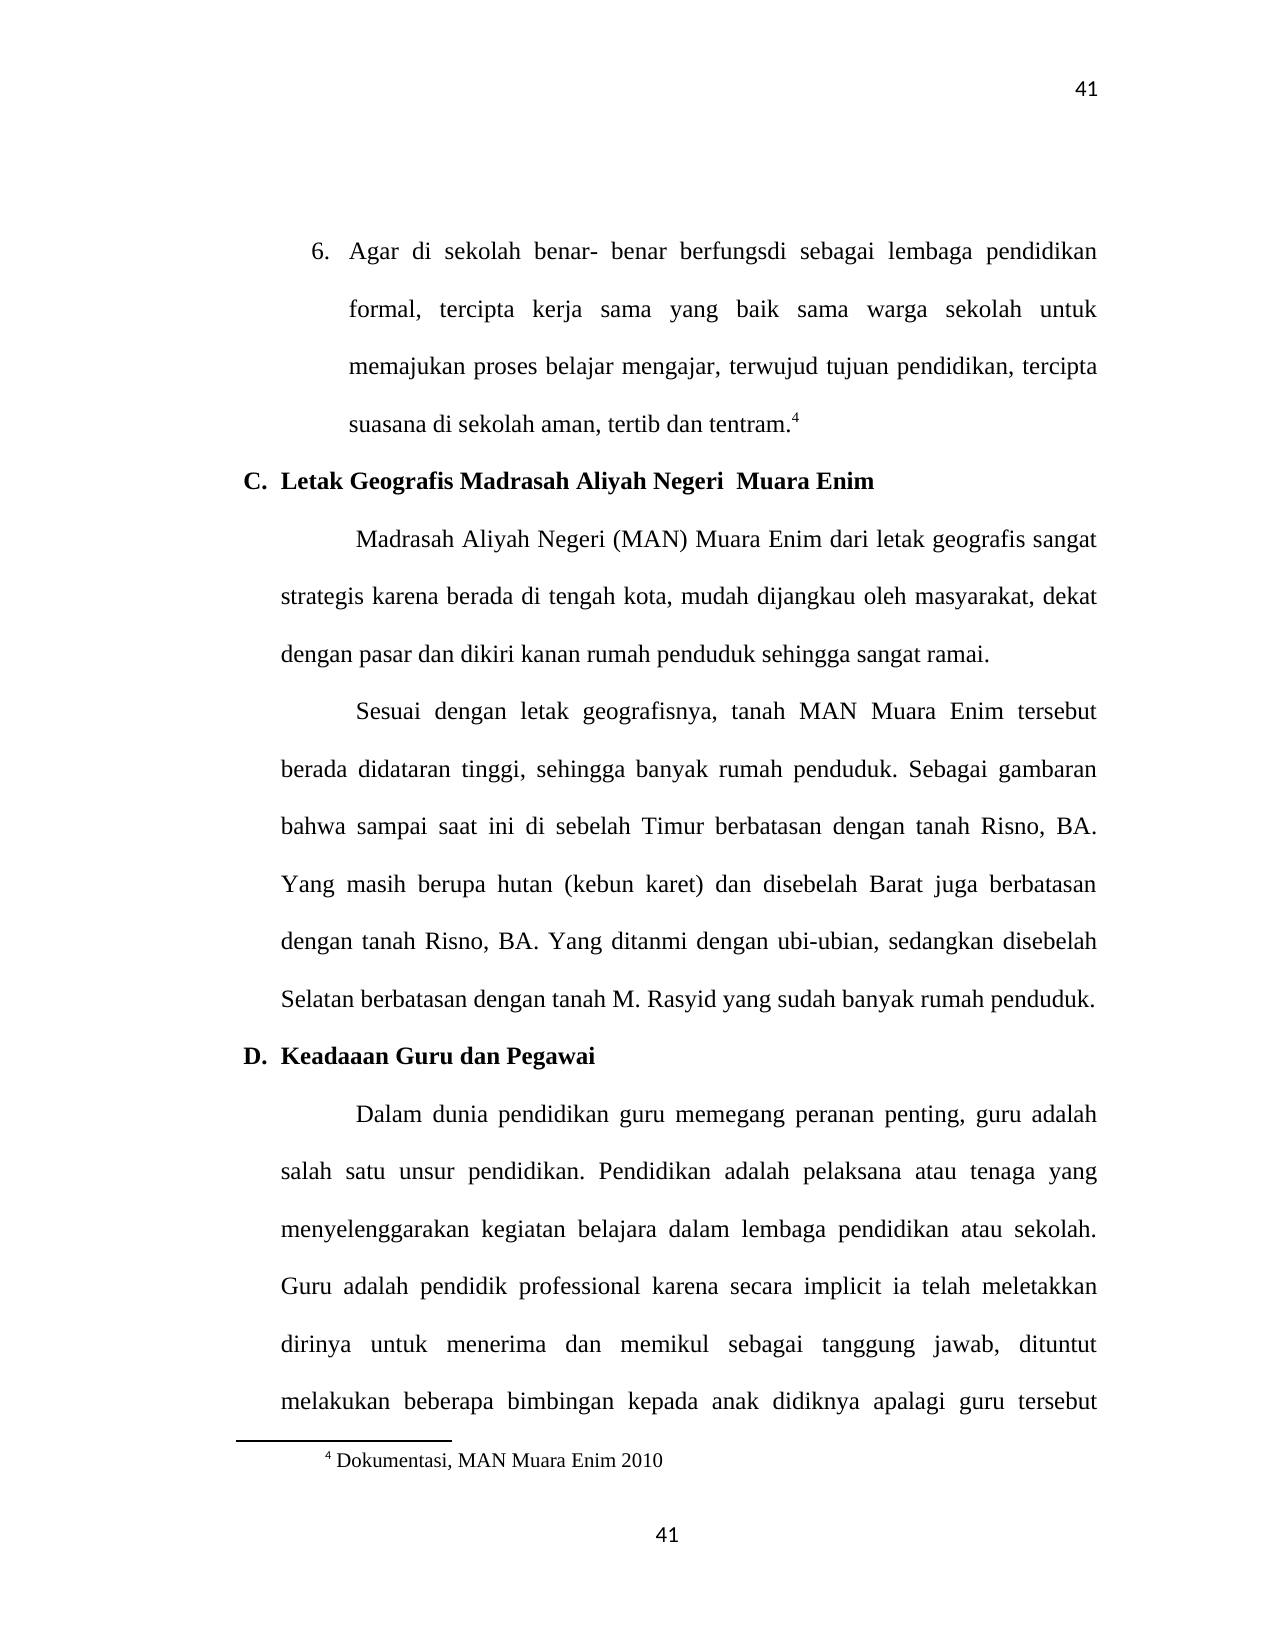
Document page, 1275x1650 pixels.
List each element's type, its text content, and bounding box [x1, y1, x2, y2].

text Madrasah Aliyah Negeri (MAN) Muara Enim dari letak geografis sangat strategis karena berada di tengah kota, mudah dijangkau oleh masyarakat, dekat dengan pasar dan dikiri kanan rumah penduduk sehingga sangat ramai. [281, 524, 1098, 667]
list Agar di sekolah benar- benar berfungsdi sebagai lembaga pendidikan formal, tercipta kerja sama yang baik sama warga sekolah untuk memajukan proses belajar mengajar, terwujud tujuan pendidikan, tercipta suasana di sekolah aman, tertib dan tentram. [311, 236, 1098, 437]
list Keadaaan Guru dan Pegawai [243, 1041, 1098, 1070]
text Sesuai dengan letak geografisnya, tanah MAN Muara Enim tersebut berada didataran tinggi, sehingga banyak rumah penduduk. Sebagai gambaran bahwa sampai saat ini di sebelah Timur berbatasan dengan tanah Risno, BA. Yang masih berupa hutan (kebun karet) dan disebelah Barat juga berbatasan dengan tanah Risno, BA. Yang ditanmi dengan ubi-ubian, sedangkan disebelah Selatan berbatasan dengan tanah M. Rasyid yang sudah banyak rumah penduduk. [281, 696, 1098, 1012]
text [281, 1099, 1098, 1415]
list Letak Geografis Madrasah Aliyah Negeri Muara Enim [243, 466, 1098, 495]
